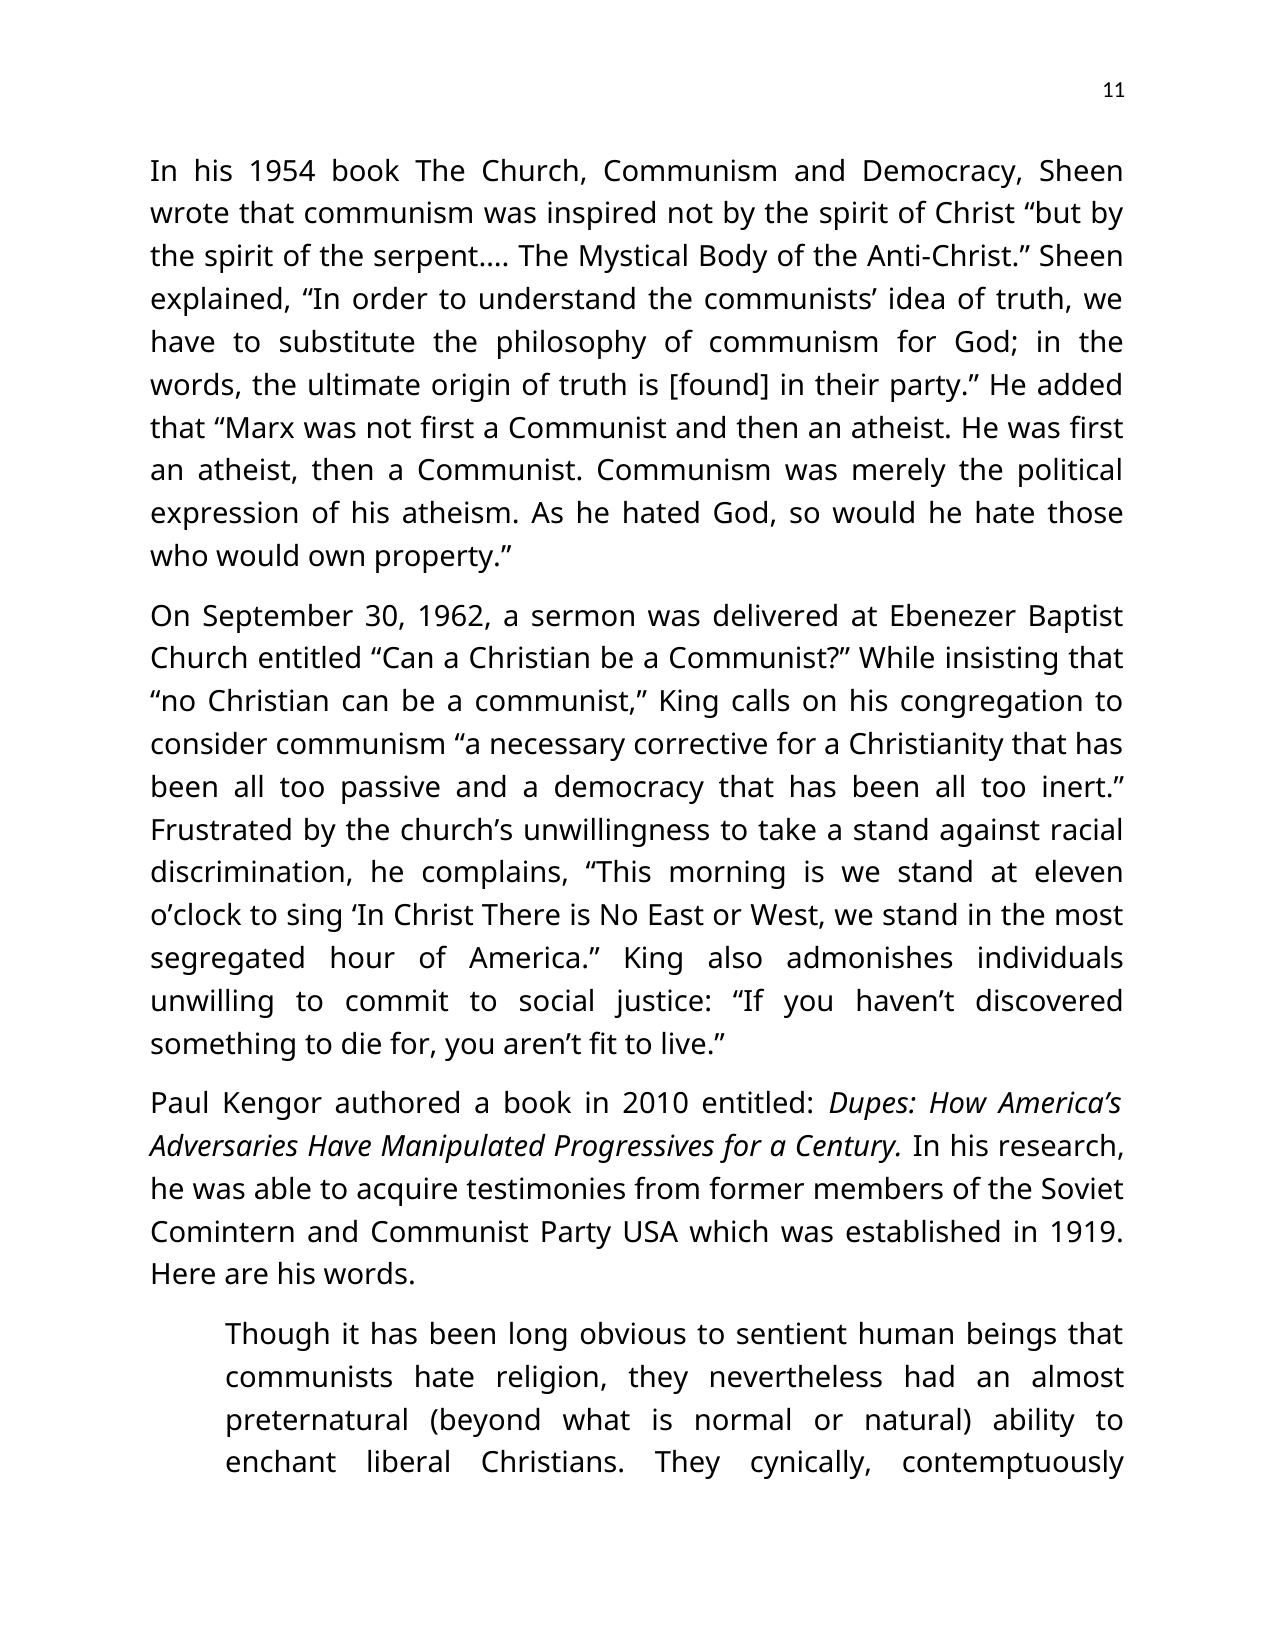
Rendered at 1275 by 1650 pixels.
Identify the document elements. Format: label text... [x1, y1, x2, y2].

text On September 30, 1962, a sermon was delivered at Ebenezer Baptist Church entitled “Can a Christian be a Communist?” While insisting that “no Christian can be a communist,” King calls on his congregation to consider communism “a necessary corrective for a Christianity that has been all too passive and a democracy that has been all too inert.” Frustrated by the church’s unwillingness to take a stand against racial discrimination, he complains, “This morning is we stand at eleven o’clock to sing ‘In Christ There is No East or West, we stand in the most segregated hour of America.” King also admonishes individuals unwilling to commit to social justice: “If you haven’t discovered something to die for, you aren’t fit to live.” [150, 595, 1125, 1063]
text Paul Kengor authored a book in 2010 entitled: Dupes: How America’s Adversaries Have Manipulated Progressives for a Century. In his research, he was able to acquire testimonies from former members of the Soviet Comintern and Communist Party USA which was established in 1919. Here are his words. [150, 1082, 1125, 1293]
text In his 1954 book The Church, Communism and Democracy, Sheen wrote that communism was inspired not by the spirit of Christ “but by the spirit of the serpent…. The Mystical Body of the Anti-Christ.” Sheen explained, “In order to understand the communists’ idea of truth, we have to substitute the philosophy of communism for God; in the words, the ultimate origin of truth is [found] in their party.” He added that “Marx was not first a Communist and then an atheist. He was first an atheist, then a Communist. Communism was merely the political expression of his atheism. As he hated God, so would he hate those who would own property.” [150, 150, 1125, 575]
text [225, 1313, 1125, 1481]
